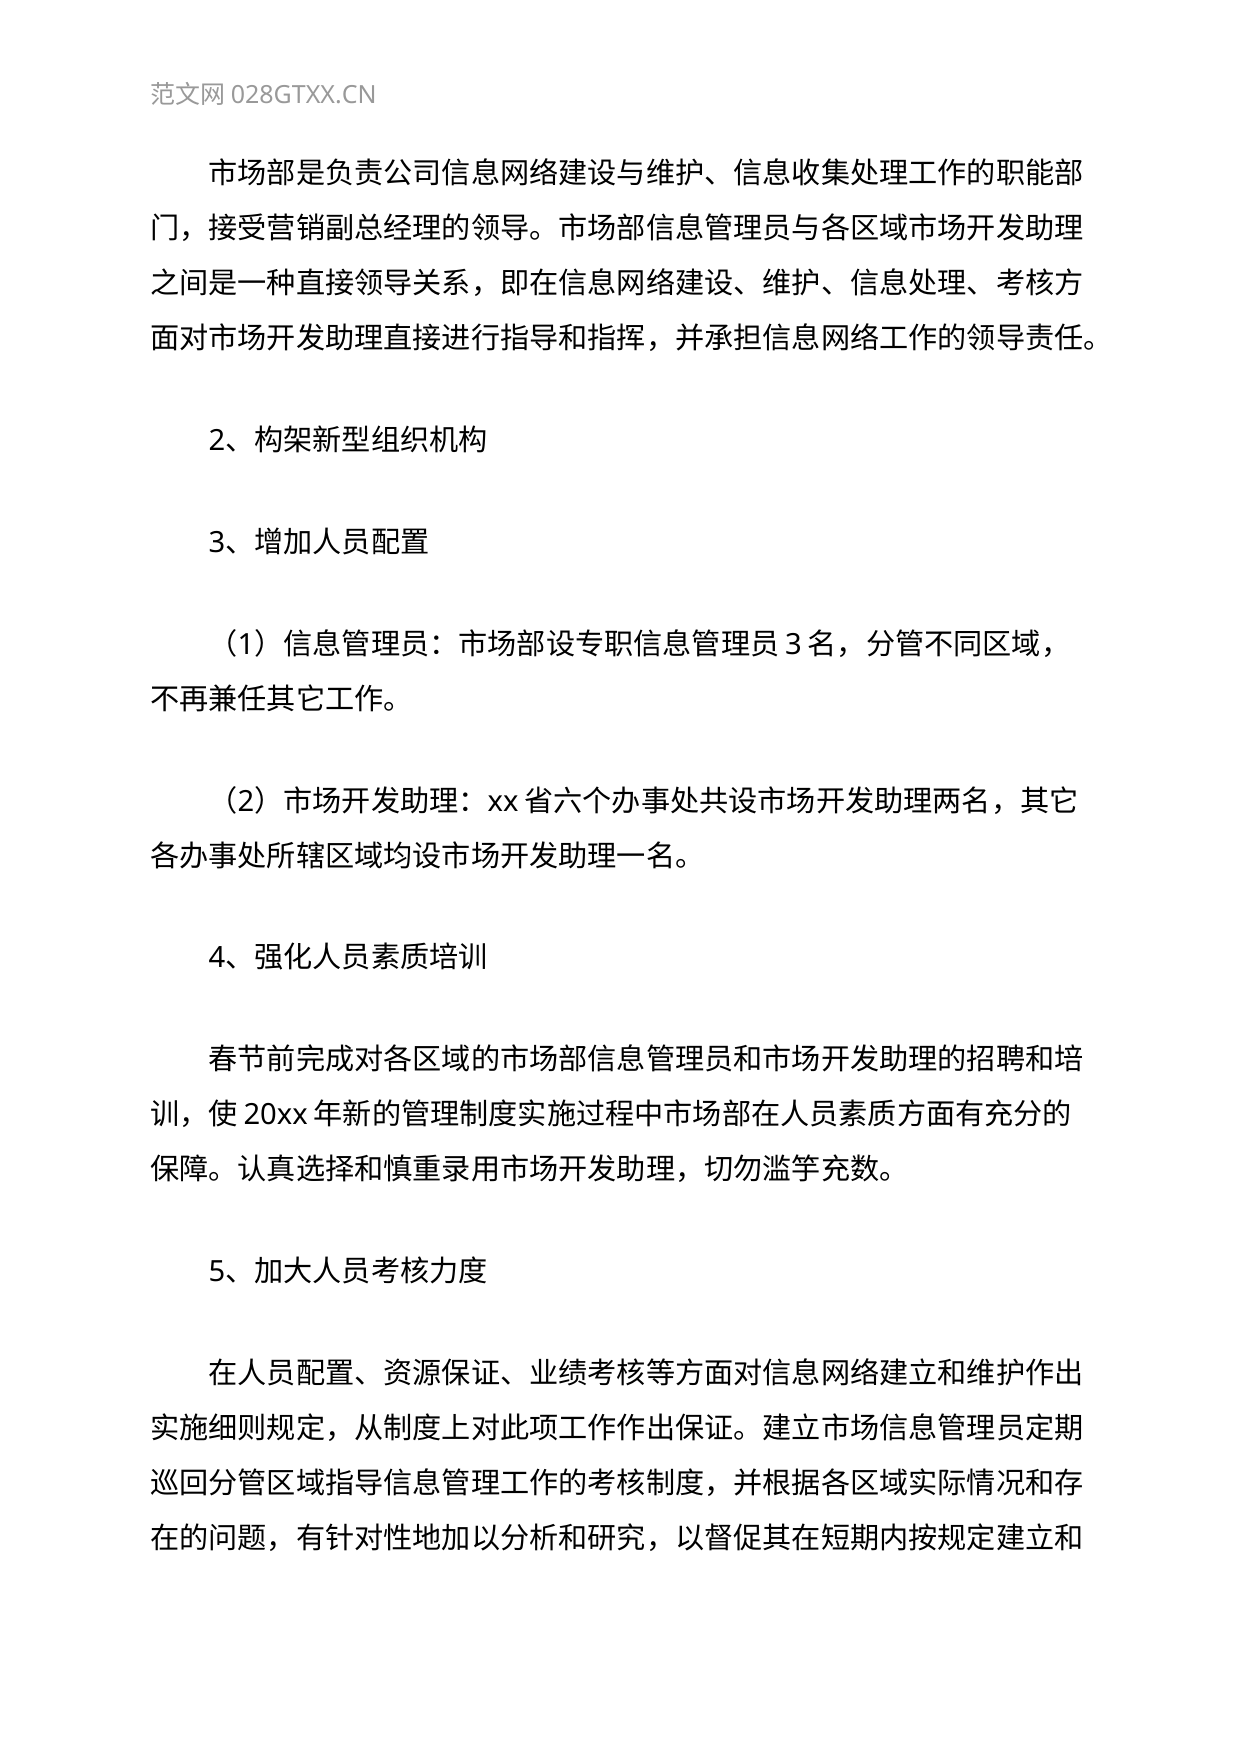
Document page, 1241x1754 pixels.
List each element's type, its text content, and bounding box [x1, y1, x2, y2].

text 2、构架新型组织机构 [150, 416, 1090, 459]
text （1）信息管理员：市场部设专职信息管理员3名，分管不同区域，不再兼任其它工作。 [150, 620, 1090, 718]
text 春节前完成对各区域的市场部信息管理员和市场开发助理的招聘和培训，使20xx年新的管理制度实施过程中市场部在人员素质方面有充分的保障。认真选择和慎重录用市场开发助理，切勿滥竽充数。 [150, 1036, 1090, 1188]
text （2）市场开发助理：xx省六个办事处共设市场开发助理两名，其它各办事处所辖区域均设市场开发助理一名。 [150, 777, 1090, 874]
text 4、强化人员素质培训 [150, 934, 1090, 976]
text 市场部是负责公司信息网络建设与维护、信息收集处理工作的职能部门，接受营销副总经理的领导。市场部信息管理员与各区域市场开发助理之间是一种直接领导关系，即在信息网络建设、维护、信息处理、考核方面对市场开发助理直接进行指导和指挥，并承担信息网络工作的领导责任。 [150, 150, 1090, 357]
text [150, 1349, 1090, 1557]
text 3、增加人员配置 [150, 518, 1090, 561]
text 5、加大人员考核力度 [150, 1248, 1090, 1290]
